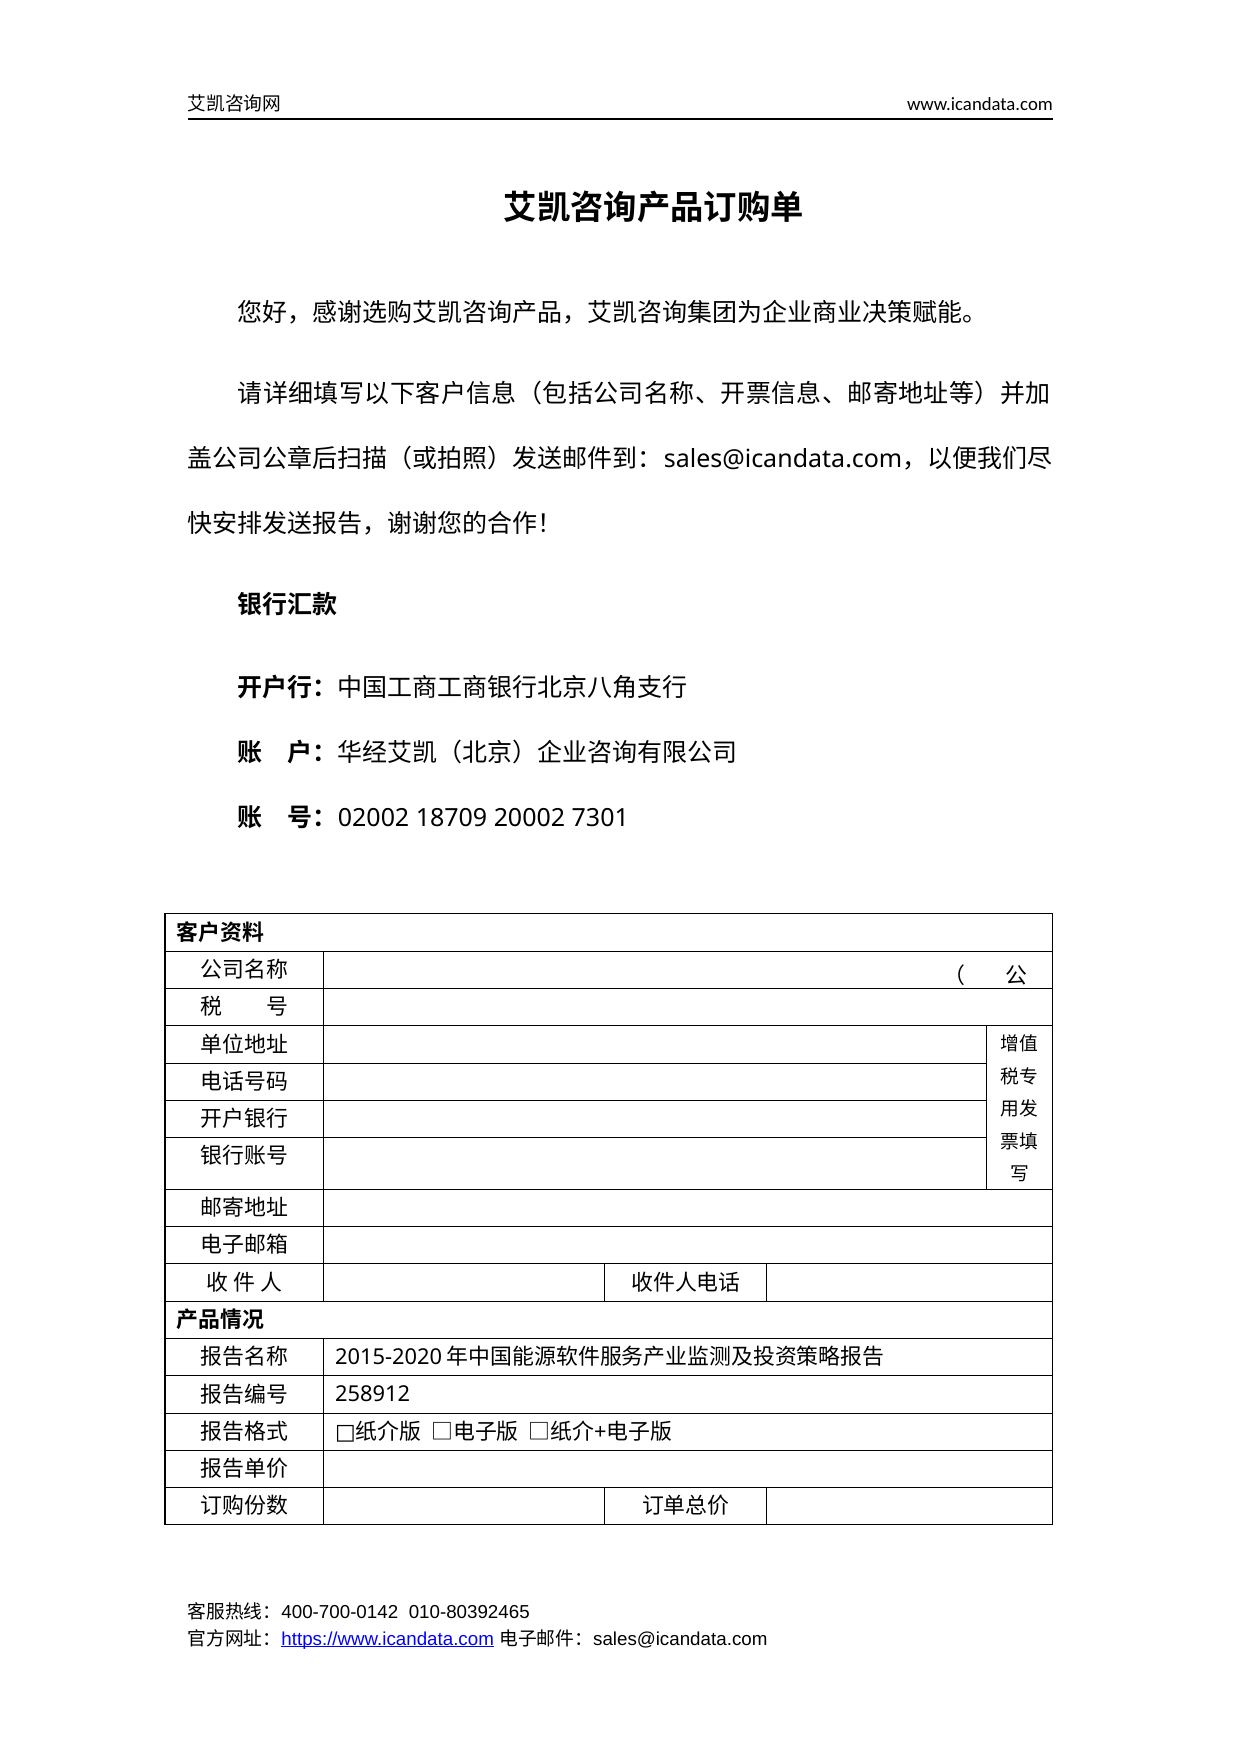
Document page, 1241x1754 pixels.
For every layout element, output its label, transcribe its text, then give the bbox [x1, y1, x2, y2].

table_cell [324, 989, 1052, 1025]
text 请详细填写以下客户信息（包括公司名称、开票信息、邮寄地址等）并加盖公司公章后扫描（或拍照）发送邮件到：sales@icandata.com，以便我们尽快安排发送报告，谢谢您的合作！ [187, 359, 1053, 554]
table_cell 258912 [324, 1376, 1052, 1412]
table_cell [324, 1190, 1052, 1226]
table_cell 增值税专用发票填写 [987, 1026, 1052, 1189]
table_cell [324, 952, 1052, 988]
text 开户行：中国工商工商银行北京八角支行 [187, 653, 1053, 718]
table_cell 产品情况 [166, 1302, 1052, 1338]
table_cell 单位地址 [166, 1026, 323, 1062]
table_cell 电话号码 [166, 1064, 323, 1100]
table_cell [324, 1138, 986, 1189]
table_cell 开户银行 [166, 1101, 323, 1137]
table_cell 邮寄地址 [166, 1190, 323, 1226]
table_cell [767, 1488, 1052, 1524]
table_cell 公司名称 [166, 952, 323, 988]
table_cell [324, 1264, 604, 1301]
table_cell [324, 1451, 1052, 1487]
table_cell 报告单价 [166, 1451, 323, 1487]
text 账 户：华经艾凯（北京）企业咨询有限公司 [187, 718, 1053, 783]
text 账 号：02002 18709 20002 7301 [187, 783, 1053, 848]
table_cell □纸介版 □电子版 □纸介+电子版 [324, 1414, 1052, 1450]
text 您好，感谢选购艾凯咨询产品，艾凯咨询集团为企业商业决策赋能。 [187, 278, 1053, 343]
table_cell 订单总价 [605, 1488, 766, 1524]
table_cell 收 件 人 [166, 1264, 323, 1301]
text 银行汇款 [187, 570, 1053, 635]
table_cell [324, 1488, 604, 1524]
table_cell [767, 1264, 1052, 1301]
table_cell 报告名称 [166, 1339, 323, 1375]
table_cell 订购份数 [166, 1488, 323, 1524]
table_cell [324, 1227, 1052, 1263]
table_cell 银行账号 [166, 1138, 323, 1189]
table_header 客户资料 [166, 914, 1052, 951]
text 艾凯咨询产品订购单 [187, 172, 1053, 237]
table_cell [324, 1026, 986, 1062]
table_cell 税 号 [166, 989, 323, 1025]
table_cell [324, 1101, 986, 1137]
table_cell 2015-2020年中国能源软件服务产业监测及投资策略报告 [324, 1339, 1052, 1375]
table_cell 报告格式 [166, 1414, 323, 1450]
table_cell 收件人电话 [605, 1264, 766, 1301]
table_cell 报告编号 [166, 1376, 323, 1412]
table_cell [324, 1064, 986, 1100]
table_cell 电子邮箱 [166, 1227, 323, 1263]
